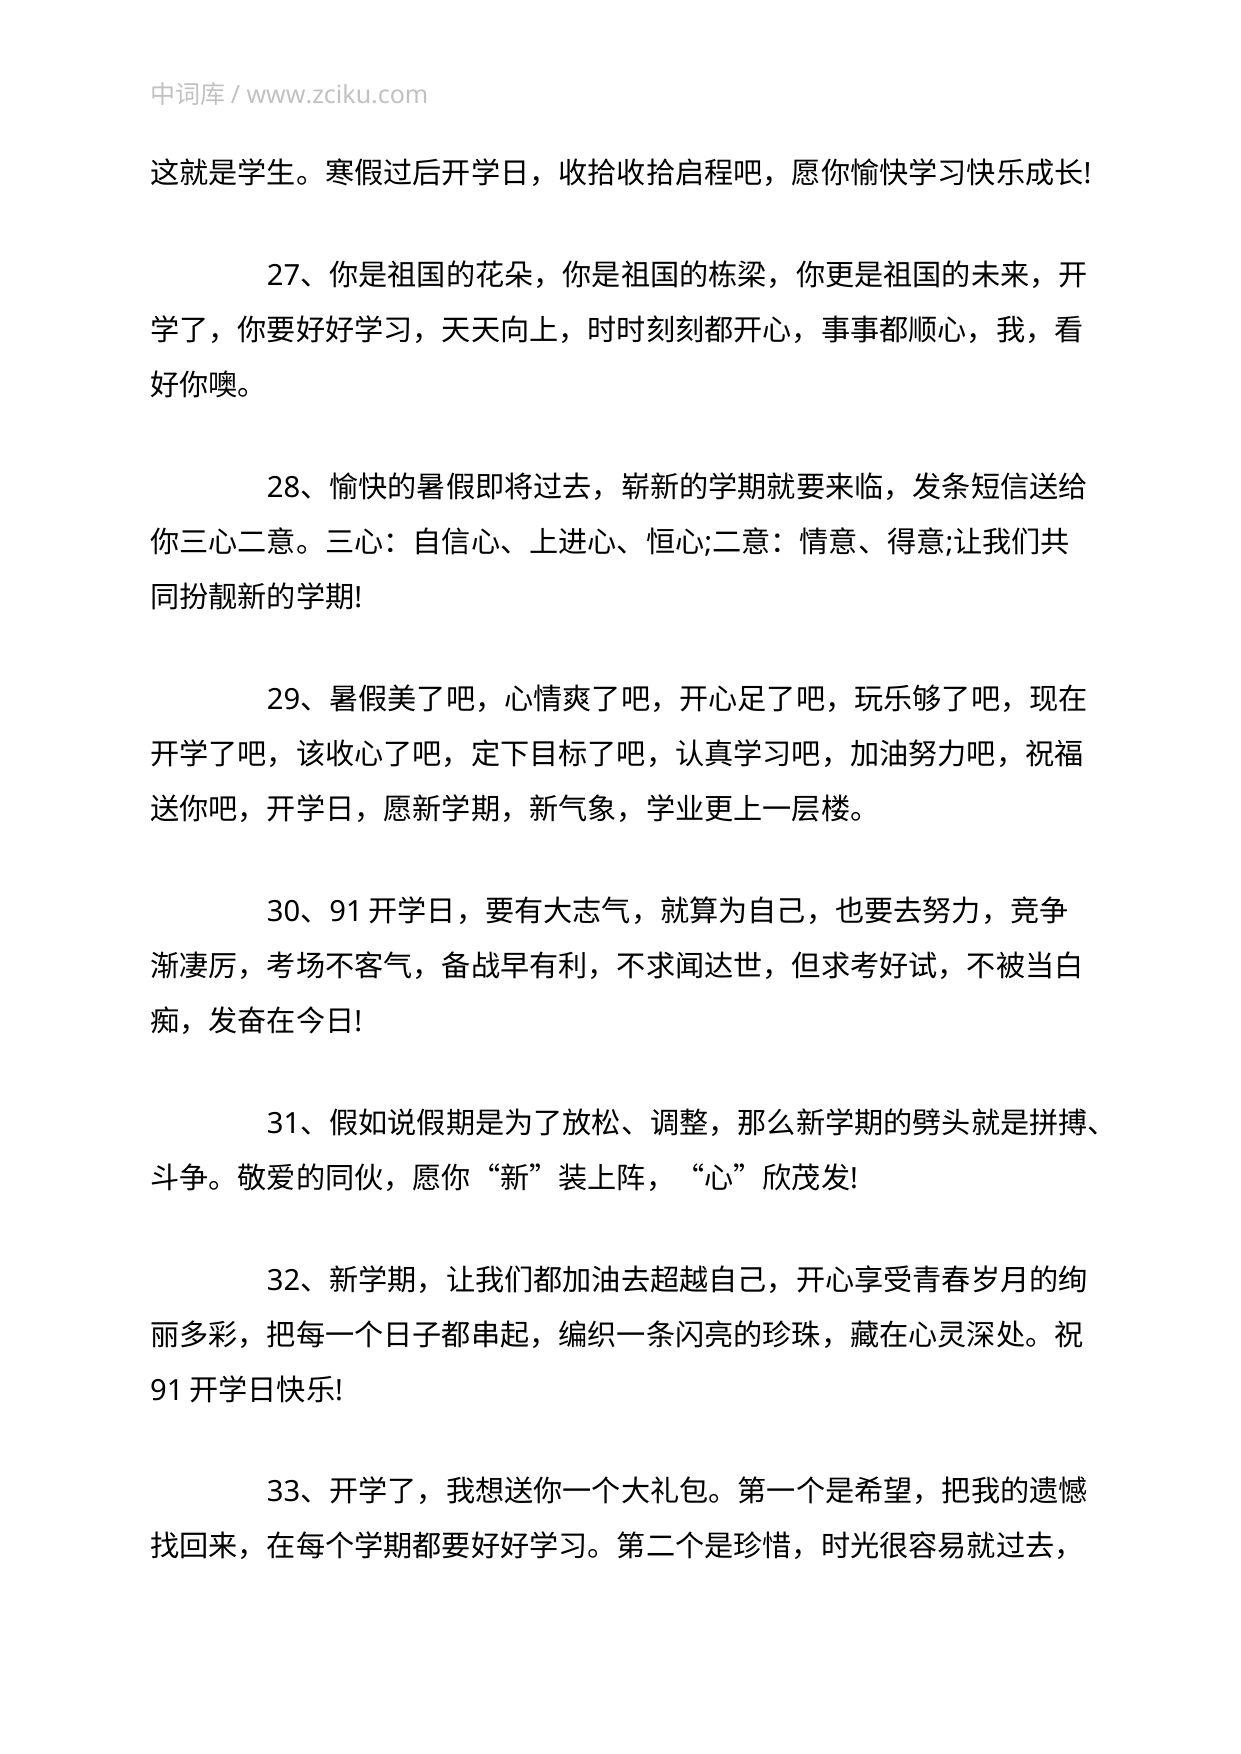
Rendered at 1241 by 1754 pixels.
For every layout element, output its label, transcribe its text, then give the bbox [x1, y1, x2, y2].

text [150, 1468, 1090, 1565]
text 27、你是祖国的花朵，你是祖国的栋梁，你更是祖国的未来，开学了，你要好好学习，天天向上，时时刻刻都开心，事事都顺心，我，看好你噢。 [150, 252, 1090, 404]
text 28、愉快的暑假即将过去，崭新的学期就要来临，发条短信送给你三心二意。三心：自信心、上进心、恒心;二意：情意、得意;让我们共同扮靓新的学期! [150, 464, 1090, 616]
text 31、假如说假期是为了放松、调整，那么新学期的劈头就是拼搏、斗争。敬爱的同伙，愿你“新”装上阵，“心”欣茂发! [150, 1099, 1090, 1197]
text 32、新学期，让我们都加油去超越自己，开心享受青春岁月的绚丽多彩，把每一个日子都串起，编织一条闪亮的珍珠，藏在心灵深处。祝91开学日快乐! [150, 1256, 1090, 1408]
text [150, 150, 1090, 192]
text 29、暑假美了吧，心情爽了吧，开心足了吧，玩乐够了吧，现在开学了吧，该收心了吧，定下目标了吧，认真学习吧，加油努力吧，祝福送你吧，开学日，愿新学期，新气象，学业更上一层楼。 [150, 676, 1090, 828]
text 30、91开学日，要有大志气，就算为自己，也要去努力，竞争渐凄厉，考场不客气，备战早有利，不求闻达世，但求考好试，不被当白痴，发奋在今日! [150, 887, 1090, 1039]
